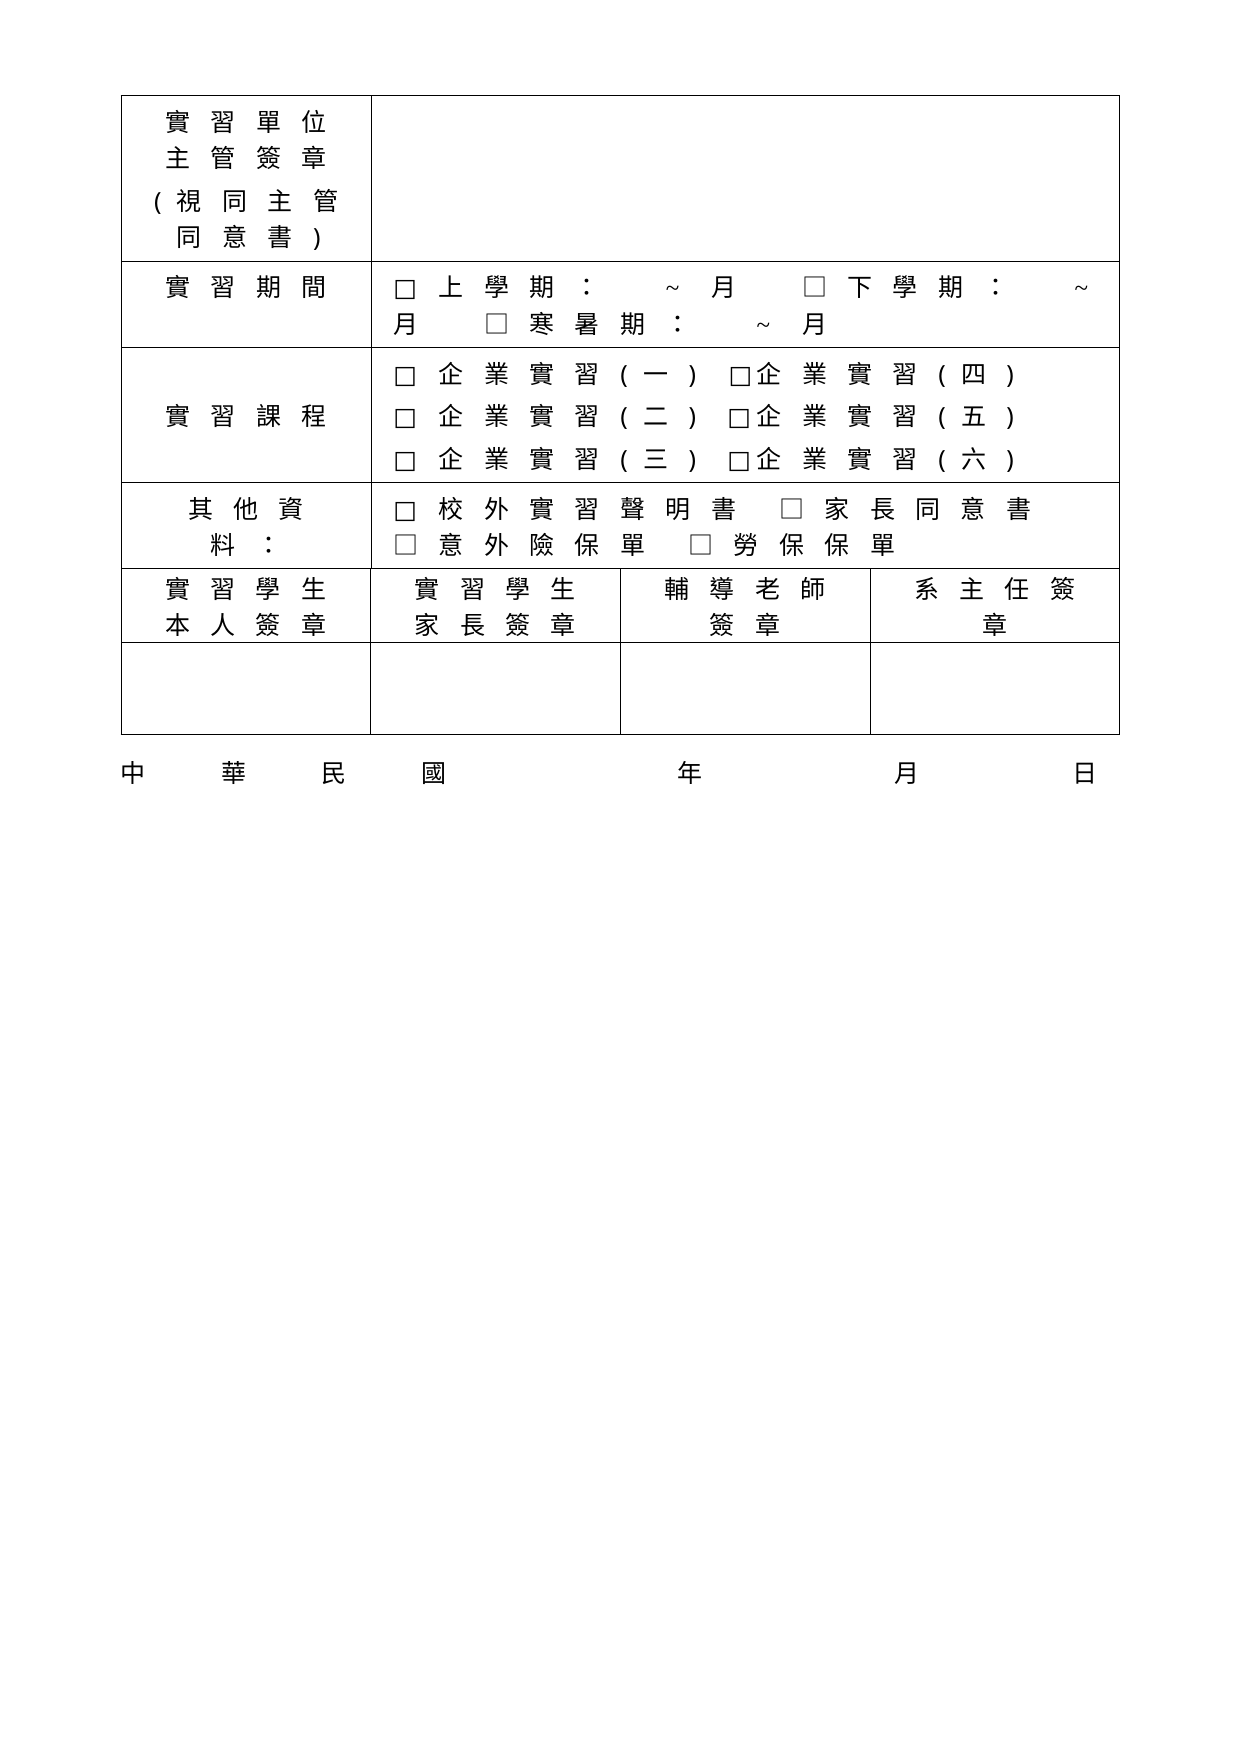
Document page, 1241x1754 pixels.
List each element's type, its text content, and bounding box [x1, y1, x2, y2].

table_cell [871, 643, 1119, 734]
table_cell 實習課程 [122, 348, 371, 482]
table_cell 實習學生家長簽章 [371, 569, 620, 642]
table_cell 實習學生本人簽章 [122, 569, 370, 642]
table_cell □校外實習聲明書 □家長同意書 □意外險保單 □勞保保單 [372, 483, 1119, 568]
table_cell [372, 96, 1119, 261]
table_cell □上學期： ~ 月 □下學期： ~ 月 □寒暑期： ~ 月 [372, 262, 1119, 347]
table_cell 實習期間 [122, 262, 371, 347]
table_cell 系主任簽章 [871, 569, 1119, 642]
table_cell [122, 643, 370, 734]
table_cell 輔導老師簽章 [621, 569, 870, 642]
table_cell 其他資料： [122, 483, 371, 568]
text 中 華 民 國 年 月 日 [121, 753, 1120, 790]
table_cell 實習單位主管簽章 (視同主管同意書) [122, 96, 371, 261]
table_cell [371, 643, 620, 734]
table_cell □企業實習(一) □企業實習(四) □企業實習(二) □企業實習(五) □企業實習(三) □企業實習(六) [372, 348, 1119, 482]
table_cell [621, 643, 870, 734]
